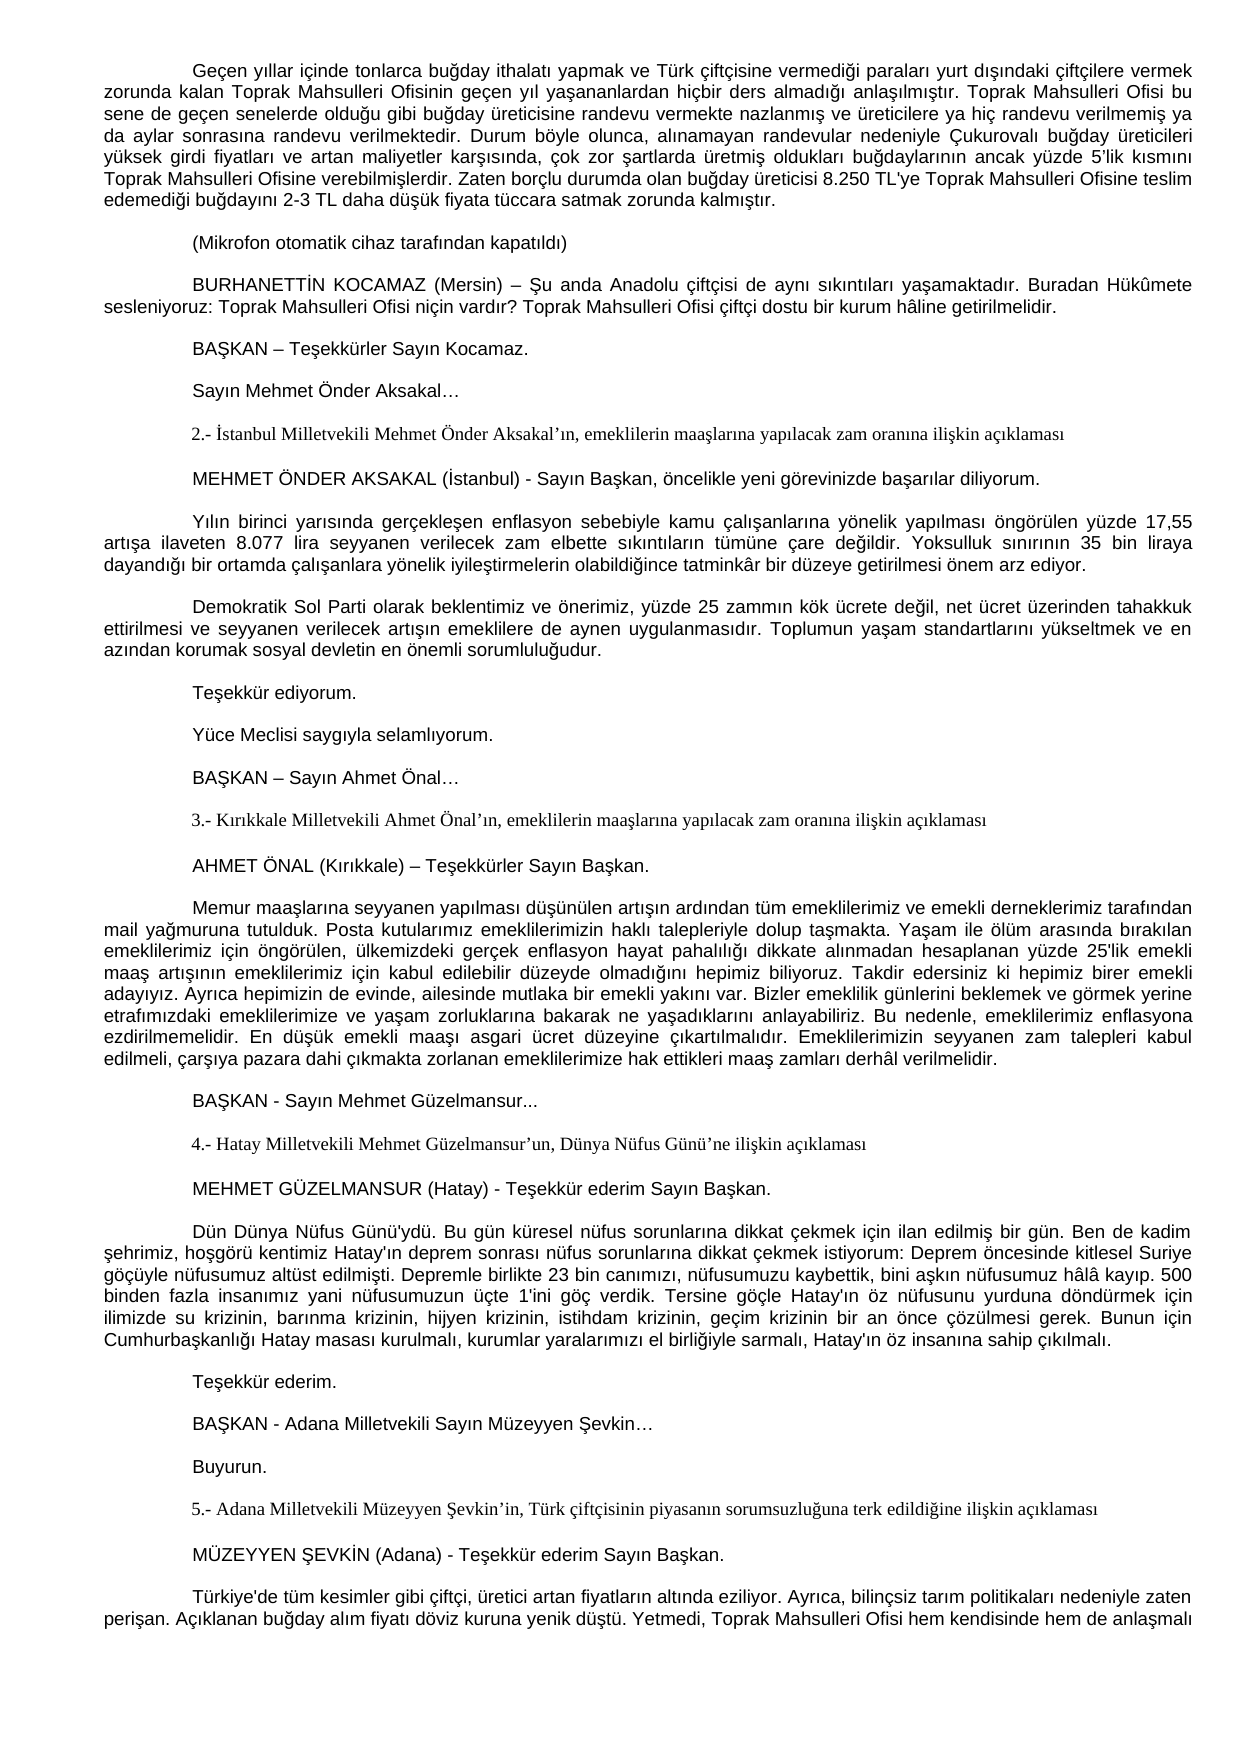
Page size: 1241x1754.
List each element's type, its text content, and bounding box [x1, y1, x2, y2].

text MEHMET ÖNDER AKSAKAL (İstanbul) - Sayın Başkan, öncelikle yeni görevinizde başarılar diliyorum. [103, 468, 1193, 490]
text Memur maaşlarına seyyanen yapılması düşünülen artışın ardından tüm emeklilerimiz ve emekli derneklerimiz tarafından mail yağmuruna tutulduk. Posta kutularımız emeklilerimizin haklı talepleriyle dolup taşmakta. Yaşam ile ölüm arasında bırakılan emeklilerimiz için öngörülen, ülkemizdeki gerçek enflasyon hayat pahalılığı dikkate alınmadan hesaplanan yüzde 25'lik emekli maaş artışının emeklilerimiz için kabul edilebilir düzeyde olmadığını hepimiz biliyoruz. Takdir edersiniz ki hepimiz birer emekli adayıyız. Ayrıca hepimizin de evinde, ailesinde mutlaka bir emekli yakını var. Bizler emeklilik günlerini beklemek ve görmek yerine etrafımızdaki emeklilerimize ve yaşam zorluklarına bakarak ne yaşadıklarını anlayabiliriz. Bu nedenle, emeklilerimiz enflasyona ezdirilmemelidir. En düşük emekli maaşı asgari ücret düzeyine çıkartılmalıdır. Emeklilerimizin seyyanen zam talepleri kabul edilmeli, çarşıya pazara dahi çıkmakta zorlanan emeklilerimize hak ettikleri maaş zamları derhâl verilmelidir. [103, 897, 1193, 1069]
text BAŞKAN - Sayın Mehmet Güzelmansur... [103, 1090, 1193, 1112]
text Sayın Mehmet Önder Aksakal… [103, 380, 1193, 402]
text Buyurun. [103, 1456, 1193, 1477]
text MÜZEYYEN ŞEVKİN (Adana) - Teşekkür ederim Sayın Başkan. [103, 1544, 1193, 1565]
text 2.- İstanbul Milletvekili Mehmet Önder Aksakal’ın, emeklilerin maaşlarına yapılacak zam oranına ilişkin açıklaması [112, 423, 1187, 444]
text 5.- Adana Milletvekili Müzeyyen Şevkin’in, Türk çiftçisinin piyasanın sorumsuzluğuna terk edildiğine ilişkin açıklaması [112, 1498, 1187, 1519]
text BAŞKAN – Sayın Ahmet Önal… [103, 766, 1193, 788]
text 4.- Hatay Milletvekili Mehmet Güzelmansur’un, Dünya Nüfus Günü’ne ilişkin açıklaması [112, 1133, 1187, 1154]
text BAŞKAN – Teşekkürler Sayın Kocamaz. [103, 338, 1193, 359]
text Dün Dünya Nüfus Günü'ydü. Bu gün küresel nüfus sorunlarına dikkat çekmek için ilan edilmiş bir gün. Ben de kadim şehrimiz, hoşgörü kentimiz Hatay'ın deprem sonrası nüfus sorunlarına dikkat çekmek istiyorum: Deprem öncesinde kitlesel Suriye göçüyle nüfusumuz altüst edilmişti. Depremle birlikte 23 bin canımızı, nüfusumuzu kaybettik, bini aşkın nüfusumuz hâlâ kayıp. 500 binden fazla insanımız yani nüfusumuzun üçte 1'ini göç verdik. Tersine göçle Hatay'ın öz nüfusunu yurduna döndürmek için ilimizde su krizinin, barınma krizinin, hijyen krizinin, istihdam krizinin, geçim krizinin bir an önce çözülmesi gerek. Bunun için Cumhurbaşkanlığı Hatay masası kurulmalı, kurumlar yaralarımızı el birliğiyle sarmalı, Hatay'ın öz insanına sahip çıkılmalı. [103, 1221, 1193, 1350]
text 3.- Kırıkkale Milletvekili Ahmet Önal’ın, emeklilerin maaşlarına yapılacak zam oranına ilişkin açıklaması [112, 809, 1187, 830]
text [103, 1586, 1193, 1629]
text Teşekkür ederim. [103, 1371, 1193, 1392]
text MEHMET GÜZELMANSUR (Hatay) - Teşekkür ederim Sayın Başkan. [103, 1178, 1193, 1200]
text Yüce Meclisi saygıyla selamlıyorum. [103, 724, 1193, 746]
text BAŞKAN - Adana Milletvekili Sayın Müzeyyen Şevkin… [103, 1413, 1193, 1435]
text Teşekkür ediyorum. [103, 682, 1193, 703]
text BURHANETTİN KOCAMAZ (Mersin) – Şu anda Anadolu çiftçisi de aynı sıkıntıları yaşamaktadır. Buradan Hükûmete sesleniyoruz: Toprak Mahsulleri Ofisi niçin vardır? Toprak Mahsulleri Ofisi çiftçi dostu bir kurum hâline getirilmelidir. [103, 274, 1193, 317]
text Demokratik Sol Parti olarak beklentimiz ve önerimiz, yüzde 25 zammın kök ücrete değil, net ücret üzerinden tahakkuk ettirilmesi ve seyyanen verilecek artışın emeklilere de aynen uygulanmasıdır. Toplumun yaşam standartlarını yükseltmek ve en azından korumak sosyal devletin en önemli sorumluluğudur. [103, 596, 1193, 661]
text AHMET ÖNAL (Kırıkkale) – Teşekkürler Sayın Başkan. [103, 854, 1193, 876]
text Yılın birinci yarısında gerçekleşen enflasyon sebebiyle kamu çalışanlarına yönelik yapılması öngörülen yüzde 17,55 artışa ilaveten 8.077 lira seyyanen verilecek zam elbette sıkıntıların tümüne çare değildir. Yoksulluk sınırının 35 bin liraya dayandığı bir ortamda çalışanlara yönelik iyileştirmelerin olabildiğince tatminkâr bir düzeye getirilmesi önem arz ediyor. [103, 511, 1193, 575]
text (Mikrofon otomatik cihaz tarafından kapatıldı) [103, 231, 1193, 253]
text Geçen yıllar içinde tonlarca buğday ithalatı yapmak ve Türk çiftçisine vermediği paraları yurt dışındaki çiftçilere vermek zorunda kalan Toprak Mahsulleri Ofisinin geçen yıl yaşananlardan hiçbir ders almadığı anlaşılmıştır. Toprak Mahsulleri Ofisi bu sene de geçen senelerde olduğu gibi buğday üreticisine randevu vermekte nazlanmış ve üreticilere ya hiç randevu verilmemiş ya da aylar sonrasına randevu verilmektedir. Durum böyle olunca, alınamayan randevular nedeniyle Çukurovalı buğday üreticileri yüksek girdi fiyatları ve artan maliyetler karşısında, çok zor şartlarda üretmiş oldukları buğdaylarının ancak yüzde 5’lik kısmını Toprak Mahsulleri Ofisine verebilmişlerdir. Zaten borçlu durumda olan buğday üreticisi 8.250 TL'ye Toprak Mahsulleri Ofisine teslim edemediği buğdayını 2-3 TL daha düşük fiyata tüccara satmak zorunda kalmıştır. [103, 60, 1193, 211]
